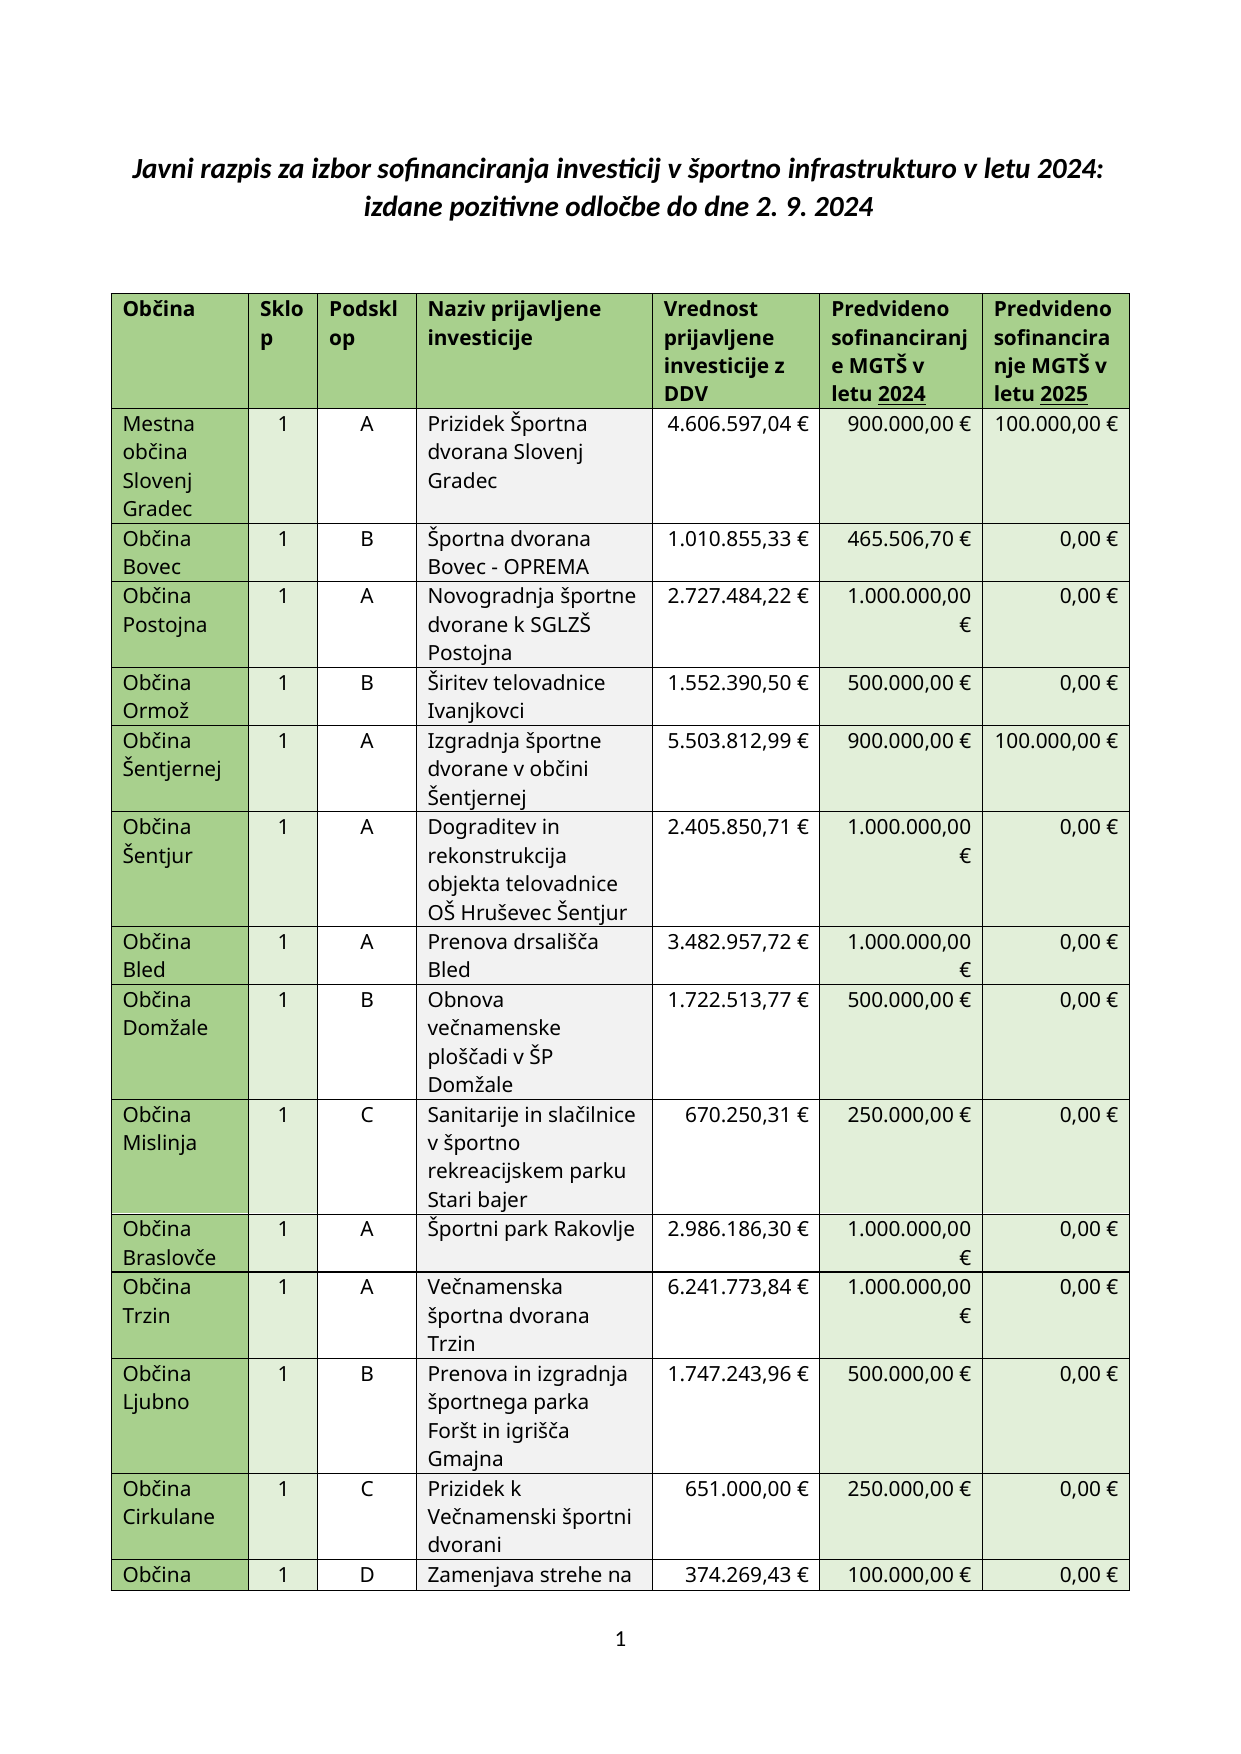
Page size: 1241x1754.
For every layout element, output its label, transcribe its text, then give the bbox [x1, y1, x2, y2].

table_header Sklop [249, 294, 317, 408]
table_cell 374.269,43 € [653, 1560, 819, 1590]
table_cell Občina Trzin [112, 1273, 248, 1358]
table_cell 100.000,00 € [820, 1560, 982, 1590]
table_cell 4.606.597,04 € [653, 409, 819, 523]
table_cell Občina Domžale [112, 985, 248, 1099]
table_cell 900.000,00 € [820, 409, 982, 523]
table_cell D [318, 1560, 416, 1590]
table_cell 2.986.186,30 € [653, 1215, 819, 1271]
table_cell Dograditev in rekonstrukcija objekta telovadnice OŠ Hruševec Šentjur [417, 812, 652, 926]
table_cell A [318, 812, 416, 926]
table_cell Obnova večnamenske ploščadi v ŠP Domžale [417, 985, 652, 1099]
table_cell 500.000,00 € [820, 985, 982, 1099]
table_cell 0,00 € [983, 927, 1129, 984]
table_cell 1 [249, 985, 317, 1099]
table_cell 500.000,00 € [820, 668, 982, 725]
table_cell 1.552.390,50 € [653, 668, 819, 725]
table_cell 1.000.000,00 € [820, 1273, 982, 1358]
table_cell 1 [249, 1560, 317, 1590]
text Javni razpis za izbor sofinanciranja investicij v športno infrastrukturo v letu 2024: izdane pozitivne odločbe do dne 2. 9. 2024 [112, 150, 1128, 224]
table_cell 6.241.773,84 € [653, 1273, 819, 1358]
table_cell 1.000.000,00 € [820, 1215, 982, 1271]
table_cell 0,00 € [983, 1560, 1129, 1590]
table_cell Prenova drsališča Bled [417, 927, 652, 984]
table_cell Širitev telovadnice Ivanjkovci [417, 668, 652, 725]
table_cell 0,00 € [983, 985, 1129, 1099]
table_cell 1 [249, 1215, 317, 1271]
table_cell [417, 1560, 652, 1590]
table_cell Občina Braslovče [112, 1215, 248, 1271]
table_cell 1 [249, 409, 317, 523]
table_cell Novogradnja športne dvorane k SGLZŠ Postojna [417, 582, 652, 667]
table_cell Občina Ljubno [112, 1359, 248, 1473]
table_cell Občina Ormož [112, 668, 248, 725]
table_cell Občina Šentjur [112, 812, 248, 926]
table_cell Občina Mislinja [112, 1100, 248, 1213]
table_cell A [318, 409, 416, 523]
table_cell 0,00 € [983, 582, 1129, 667]
table_cell 100.000,00 € [983, 409, 1129, 523]
table_cell 1.722.513,77 € [653, 985, 819, 1099]
table_cell Mestna občina Slovenj Gradec [112, 409, 248, 523]
table_cell Športna dvorana Bovec - OPREMA [417, 524, 652, 581]
table_cell 1.010.855,33 € [653, 524, 819, 581]
table_cell Občina Cirkulane [112, 1474, 248, 1559]
table_cell 465.506,70 € [820, 524, 982, 581]
table_cell C [318, 1100, 416, 1213]
table_cell 1 [249, 726, 317, 811]
table_cell 100.000,00 € [983, 726, 1129, 811]
table_header Predvideno sofinanciranje MGTŠ v letu 2024 [820, 294, 982, 408]
table_header Predvideno sofinanciranje MGTŠ v letu 2025 [983, 294, 1129, 408]
table_cell 500.000,00 € [820, 1359, 982, 1473]
table_cell Občina Bled [112, 927, 248, 984]
table_cell A [318, 1273, 416, 1358]
table_cell 1.747.243,96 € [653, 1359, 819, 1473]
table_cell 2.727.484,22 € [653, 582, 819, 667]
table_cell Prenova in izgradnja športnega parka Foršt in igrišča Gmajna [417, 1359, 652, 1473]
table_cell 3.482.957,72 € [653, 927, 819, 984]
table_cell 1 [249, 1100, 317, 1213]
table_cell 1.000.000,00 € [820, 582, 982, 667]
table_cell 0,00 € [983, 668, 1129, 725]
table_cell A [318, 927, 416, 984]
table_cell 0,00 € [983, 812, 1129, 926]
table_cell B [318, 668, 416, 725]
table_cell Sanitarije in slačilnice v športno rekreacijskem parku Stari bajer [417, 1100, 652, 1213]
table_cell C [318, 1474, 416, 1559]
table_cell A [318, 1215, 416, 1271]
table_cell 1 [249, 812, 317, 926]
table_cell 2.405.850,71 € [653, 812, 819, 926]
table_cell 1 [249, 582, 317, 667]
table_cell Športni park Rakovlje [417, 1215, 652, 1271]
table_cell 0,00 € [983, 1359, 1129, 1473]
table_cell 0,00 € [983, 1215, 1129, 1271]
table_header Naziv prijavljene investicije [417, 294, 652, 408]
table_cell 670.250,31 € [653, 1100, 819, 1213]
table_cell 0,00 € [983, 1474, 1129, 1559]
table_cell 1 [249, 1359, 317, 1473]
table_cell 0,00 € [983, 1273, 1129, 1358]
table_header Vrednost prijavljene investicije z DDV [653, 294, 819, 408]
table_cell Prizidek Športna dvorana Slovenj Gradec [417, 409, 652, 523]
table_cell 250.000,00 € [820, 1100, 982, 1213]
table_cell B [318, 1359, 416, 1473]
table_header Podsklop [318, 294, 416, 408]
table_cell 651.000,00 € [653, 1474, 819, 1559]
table_cell 5.503.812,99 € [653, 726, 819, 811]
table_cell 1 [249, 1273, 317, 1358]
table_cell 1.000.000,00 € [820, 927, 982, 984]
table_cell 0,00 € [983, 524, 1129, 581]
table_cell Večnamenska športna dvorana Trzin [417, 1273, 652, 1358]
table_cell 900.000,00 € [820, 726, 982, 811]
table_cell A [318, 726, 416, 811]
table_cell Občina Šentjernej [112, 726, 248, 811]
table_cell 250.000,00 € [820, 1474, 982, 1559]
table_cell Izgradnja športne dvorane v občini Šentjernej [417, 726, 652, 811]
table_cell Občina Izola [112, 1560, 248, 1590]
table_cell Prizidek k Večnamenski športni dvorani [417, 1474, 652, 1559]
table_cell 1 [249, 1474, 317, 1559]
table_cell B [318, 985, 416, 1099]
table_cell 1.000.000,00 € [820, 812, 982, 926]
table_header Občina [112, 294, 248, 408]
table_cell Občina Postojna [112, 582, 248, 667]
table_cell 0,00 € [983, 1100, 1129, 1213]
table_cell A [318, 582, 416, 667]
table_cell Občina Bovec [112, 524, 248, 581]
table_cell 1 [249, 524, 317, 581]
table_cell 1 [249, 927, 317, 984]
table_cell B [318, 524, 416, 581]
table_cell 1 [249, 668, 317, 725]
